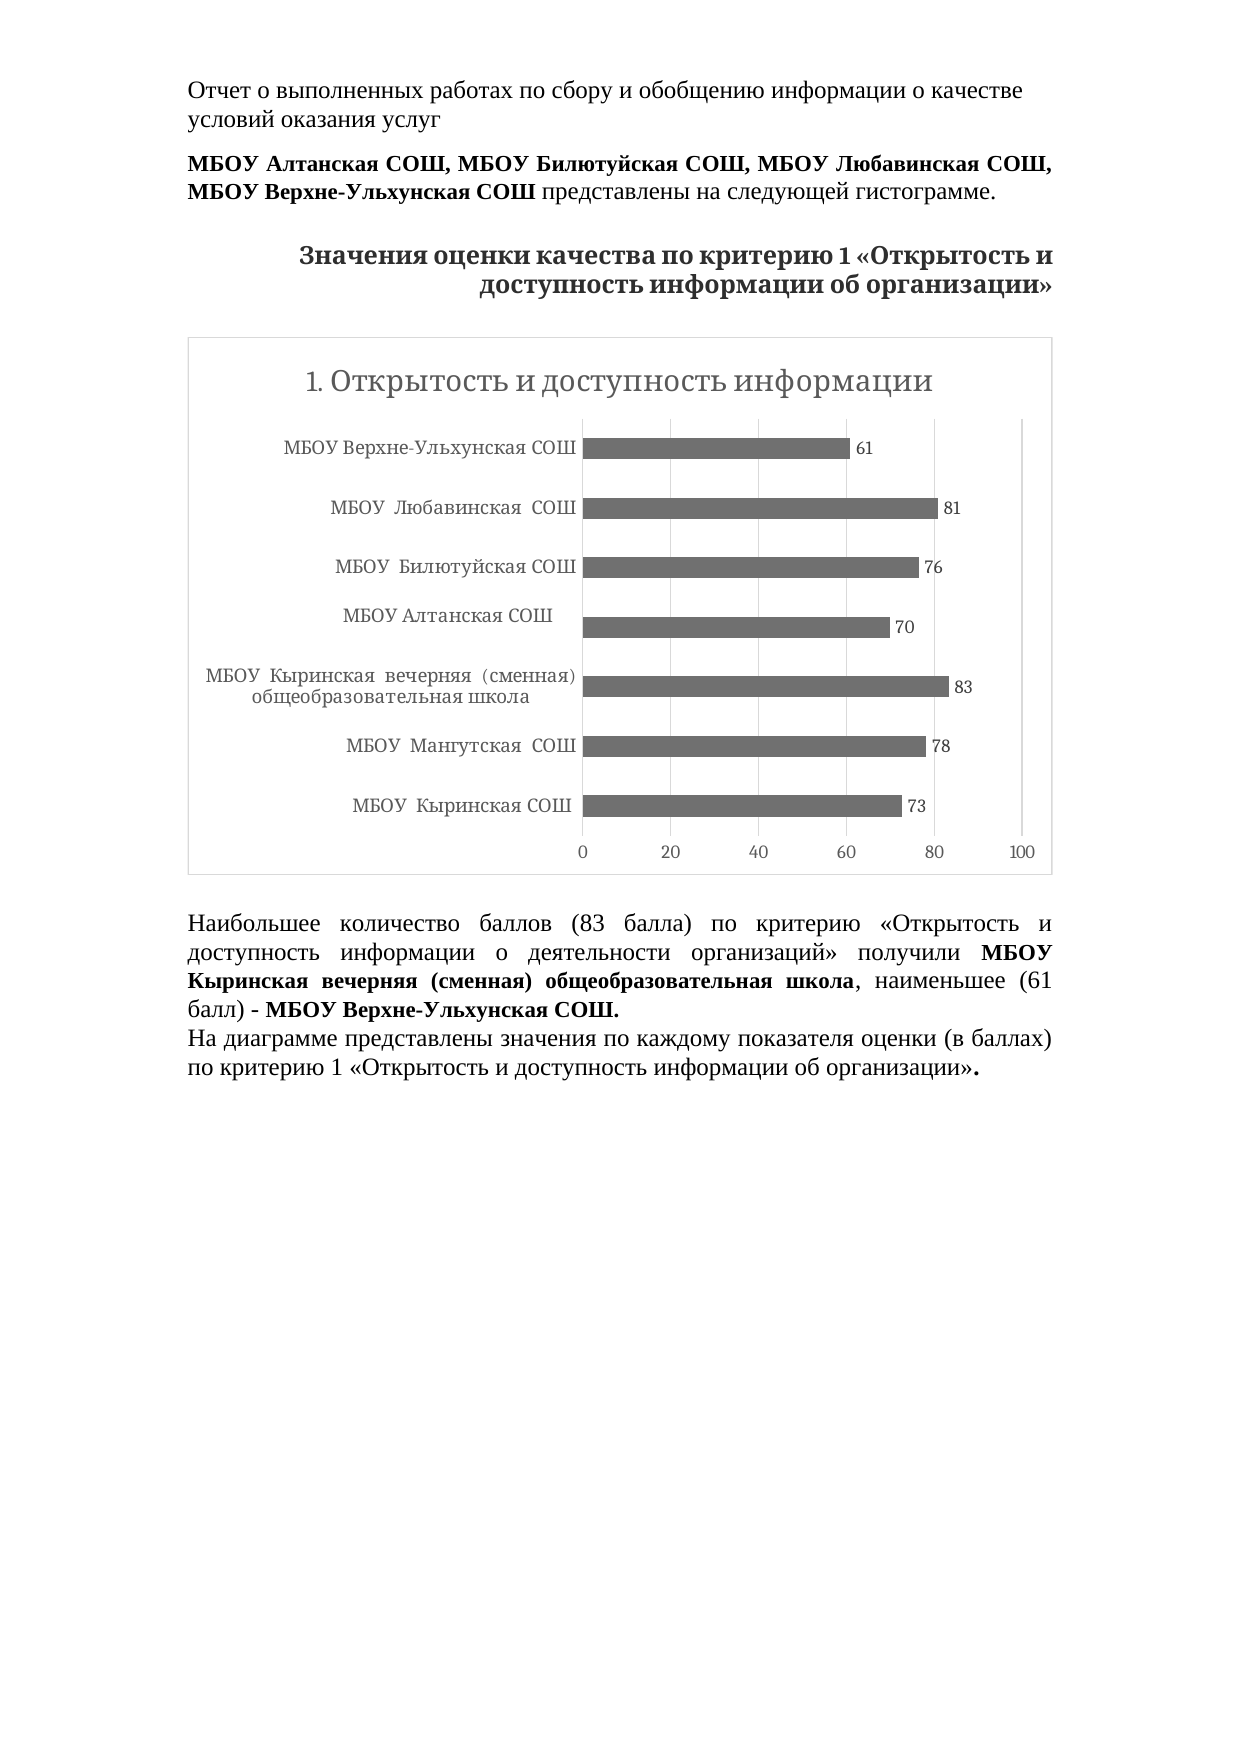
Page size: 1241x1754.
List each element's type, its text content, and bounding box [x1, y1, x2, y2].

text Наибольшее количество баллов (83 балла) по критерию «Открытость и доступность информации о деятельности организаций» получили МБОУ Кыринская вечерняя (сменная) общеобразовательная школа, наименьшее (61 балл) - МБОУ Верхне-Ульхунская СОШ. [187, 908, 1053, 1023]
text На диаграмме представлены значения по каждому показателя оценки (в баллах) по критерию 1 «Открытость и доступность информации об организации». [187, 1023, 1053, 1081]
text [187, 150, 1053, 205]
subtitle Значения оценки качества по критерию 1 «Открытость и доступность информации об организации» [187, 242, 1053, 300]
